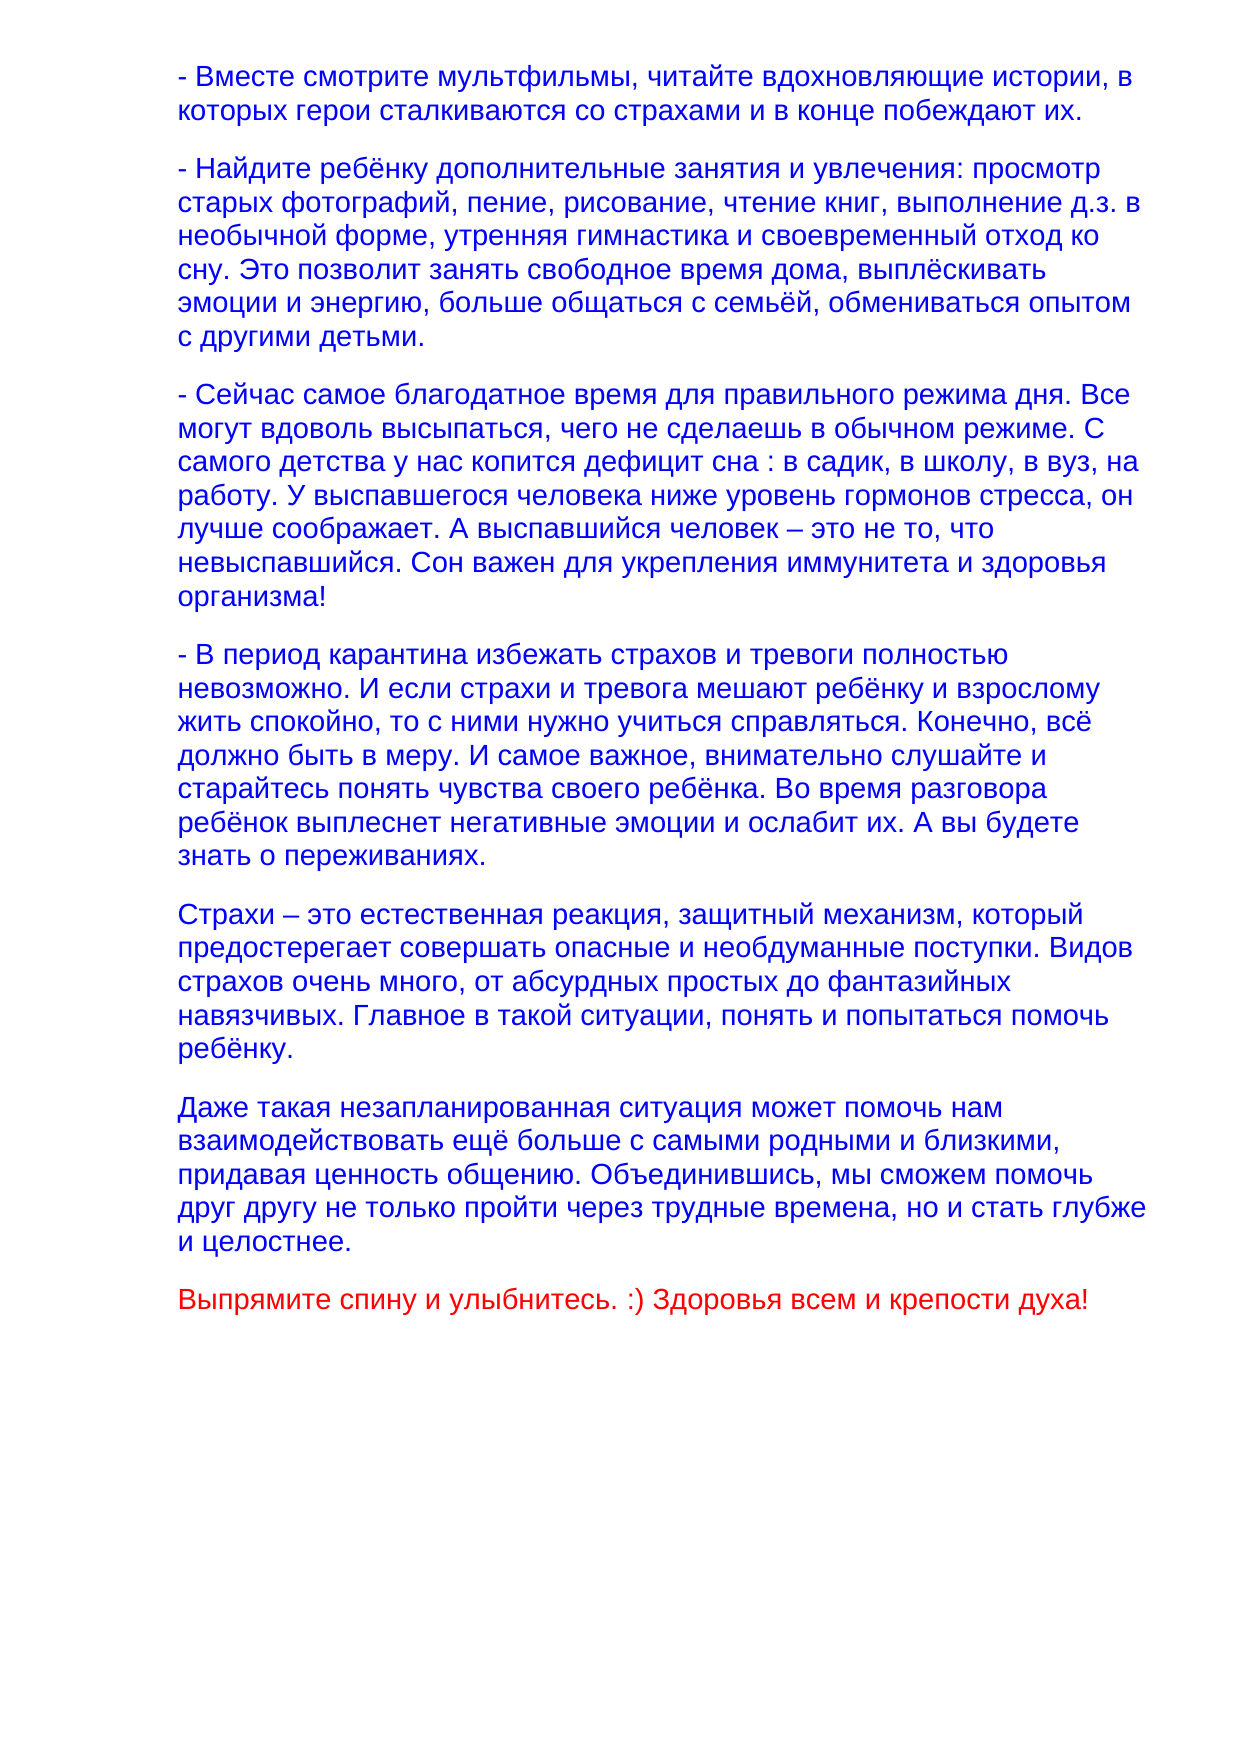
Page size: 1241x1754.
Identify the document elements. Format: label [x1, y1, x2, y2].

table_header [177, 59, 1152, 1341]
